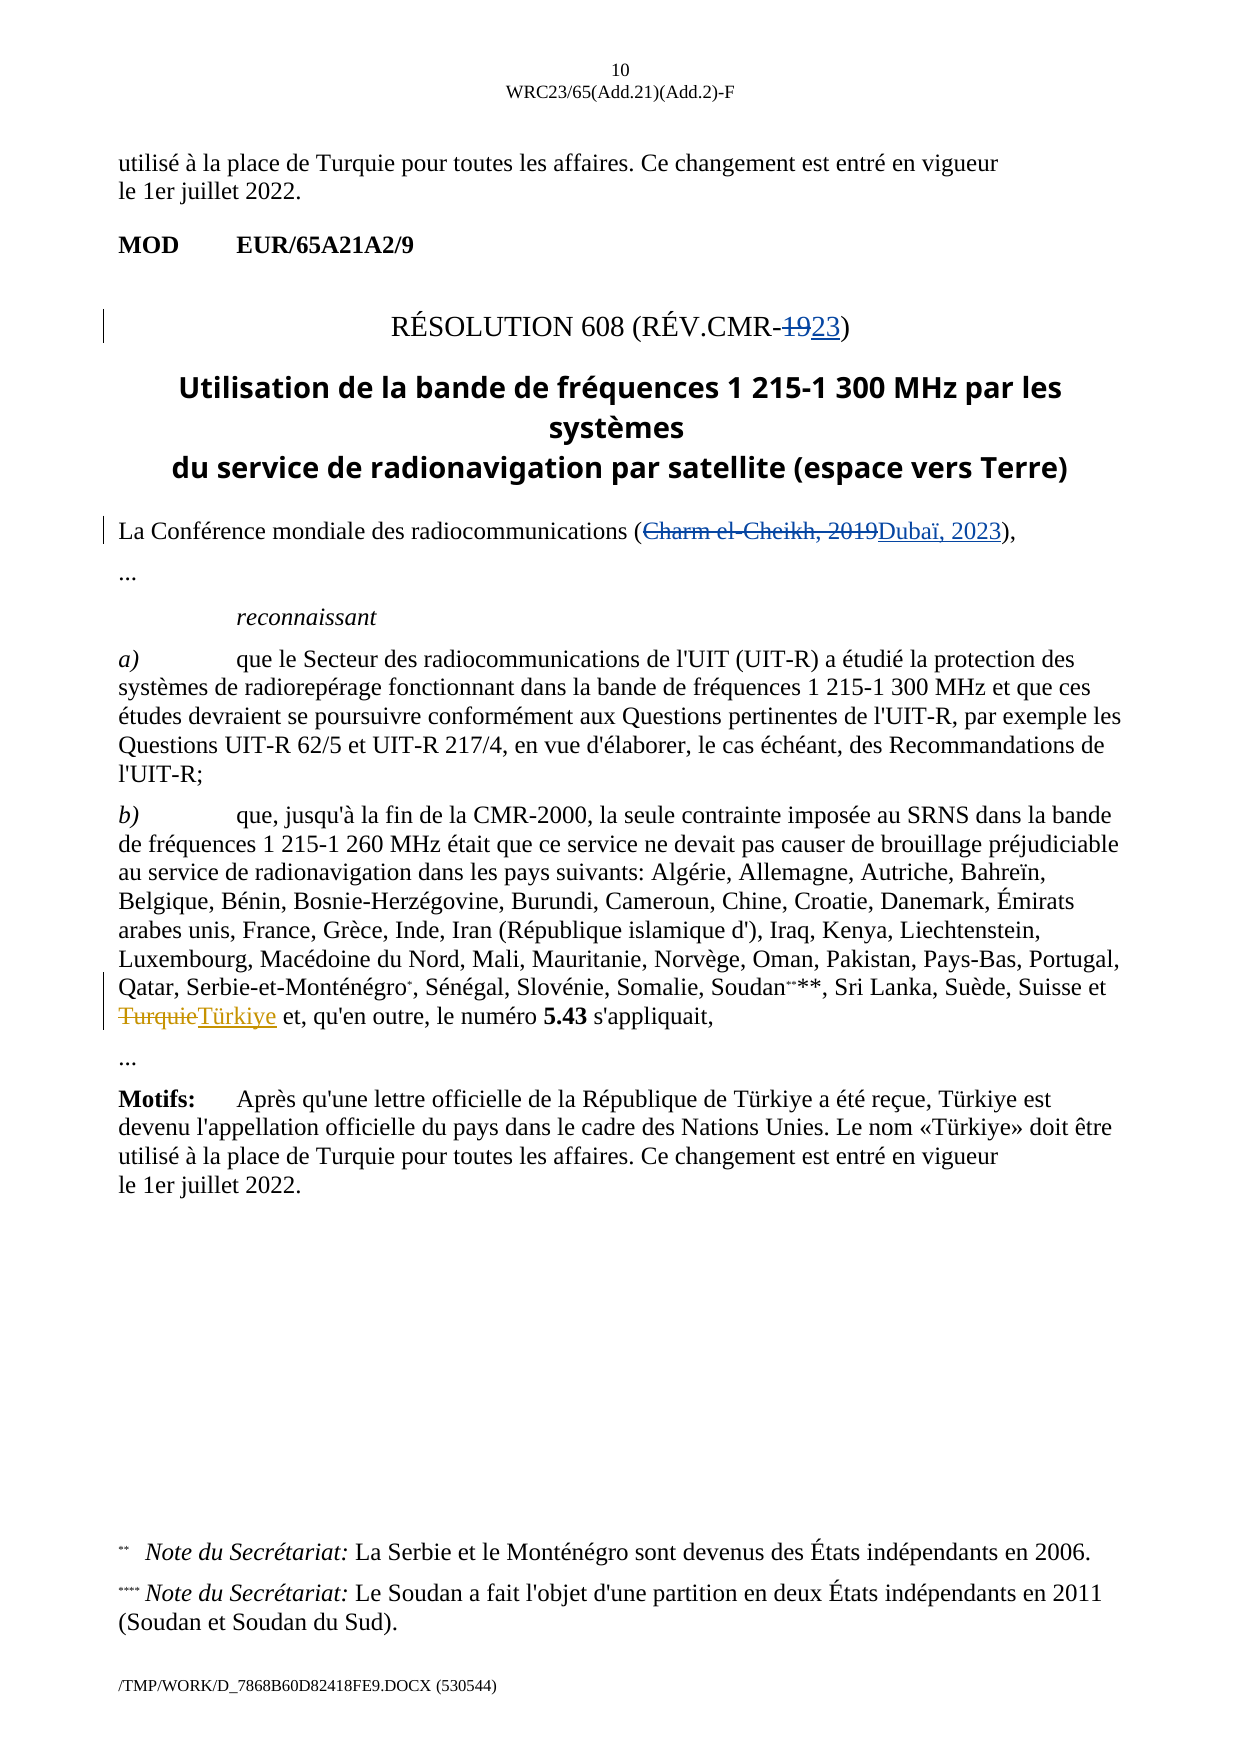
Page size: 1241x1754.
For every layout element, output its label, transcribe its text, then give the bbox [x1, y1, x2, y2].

text MOD EUR/65A21A2/9 [118, 230, 1122, 259]
text a) que le Secteur des radiocommunications de l'UIT (UIT-R) a étudié la protection des systèmes de radiorepérage fonctionnant dans la bande de fréquences 1 215-1 300 MHz et que ces études devraient se poursuivre conformément aux Questions pertinentes de l'UIT-R, par exemple les Questions UIT-R 62/5 et UIT-R 217/4, en vue d'élaborer, le cas échéant, des Recommandations de l'UIT-R; [118, 644, 1122, 787]
title Utilisation de la bande de fréquences 1 215-1 300 MHz par les systèmes du service de radionavigation par satellite (espace vers Terre) [118, 367, 1122, 487]
text RÉSOLUTION 608 (RéV.CMR-) [118, 309, 1122, 342]
text reconnaissant [236, 602, 1122, 631]
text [118, 148, 1122, 205]
title La Conférence mondiale des radiocommunications (), [118, 516, 1122, 544]
text b) que, jusqu'à la fin de la CMR-2000, la seule contrainte imposée au SRNS dans la bande de fréquences 1 215-1 260 MHz était que ce service ne devait pas causer de brouillage préjudiciable au service de radionavigation dans les pays suivants: Algérie, Allemagne, Autriche, Bahreïn, Belgique, Bénin, Bosnie-Herzégovine, Burundi, Cameroun, Chine, Croatie, Danemark, Émirats arabes unis, France, Grèce, Inde, Iran (République islamique d'), Iraq, Kenya, Liechtenstein, Luxembourg, Macédoine du Nord, Mali, Mauritanie, Norvège, Oman, Pakistan, Pays-Bas, Portugal, Qatar, Serbie-et-Monténégro*, Sénégal, Slovénie, Somalie, Soudan**, Sri Lanka, Suède, Suisse et et, qu'en outre, le numéro 5.43 s'appliquait, [118, 800, 1122, 1030]
text ... [118, 557, 1122, 586]
text ... [118, 1042, 1122, 1071]
